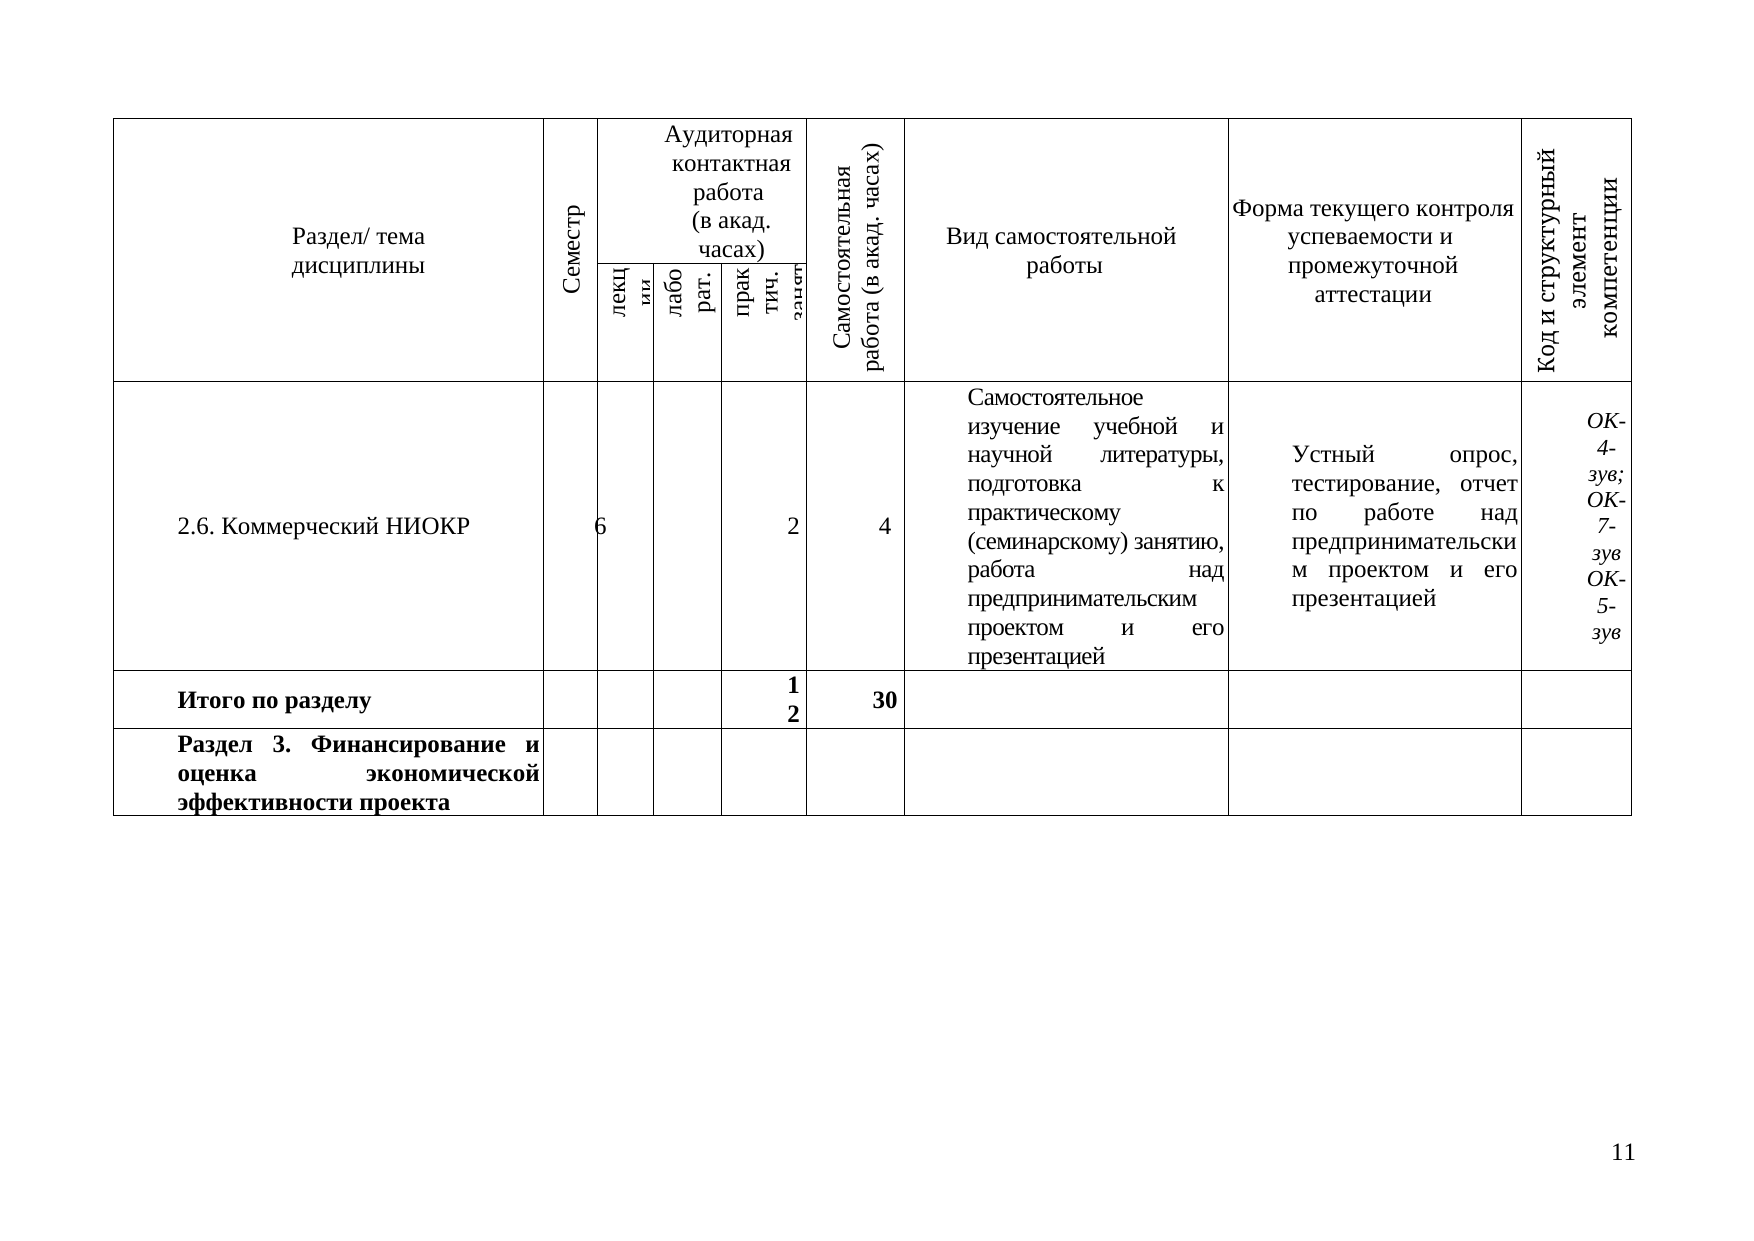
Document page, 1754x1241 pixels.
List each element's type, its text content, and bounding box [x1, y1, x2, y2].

table_cell [654, 729, 721, 815]
table_cell [722, 729, 806, 815]
table_header Код и структурный элемент компетенции [1522, 119, 1631, 381]
table_cell [654, 382, 721, 669]
table_header Семестр [544, 119, 597, 381]
table_cell [598, 729, 653, 815]
table_cell [905, 671, 1228, 728]
table_cell [1522, 671, 1631, 728]
table_cell Устный опрос, тестирование, отчет по работе над предпринимательским проектом и его презентацией [1229, 382, 1521, 669]
table_cell 2.6. Коммерческий НИОКР [114, 382, 543, 669]
table_cell [654, 671, 721, 728]
table_cell 30 [807, 671, 904, 728]
table_cell 2 [722, 382, 806, 669]
table_cell ОК-4-зув; ОК-7-зув ОК-5-зув [1522, 382, 1631, 669]
table_cell лаборат. занятия [654, 264, 721, 381]
table_cell практич. занятия [722, 264, 806, 381]
table_cell 12 [722, 671, 806, 728]
table_header Раздел/ тема дисциплины [114, 119, 543, 381]
table_cell [807, 729, 904, 815]
table_cell 4 [807, 382, 904, 669]
table_cell [544, 729, 597, 815]
table_cell [544, 671, 597, 728]
table_header Аудиторная контактная работа (в акад. часах) [598, 119, 806, 263]
table_cell [1229, 729, 1521, 815]
table_header Самостоятельная работа (в акад. часах) [807, 119, 904, 381]
table_cell [1229, 671, 1521, 728]
table_cell [905, 729, 1228, 815]
table_cell Итого по разделу [114, 671, 543, 728]
table_cell [598, 671, 653, 728]
table_header Вид самостоятельной работы [905, 119, 1228, 381]
table_cell лекции [598, 264, 653, 381]
table_cell [598, 382, 653, 669]
table_cell Раздел 3. Финансирование и оценка экономической эффективности проекта [114, 729, 543, 815]
table_cell [1522, 729, 1631, 815]
table_cell 6 [544, 382, 597, 669]
table_cell Самостоятельное изучение учебной и научной литературы, подготовка к практическому (семинарскому) занятию, работа над предпринимательским проектом и его презентацией [905, 382, 1228, 669]
table_header Форма текущего контроля успеваемости и промежуточной аттестации [1229, 119, 1521, 381]
